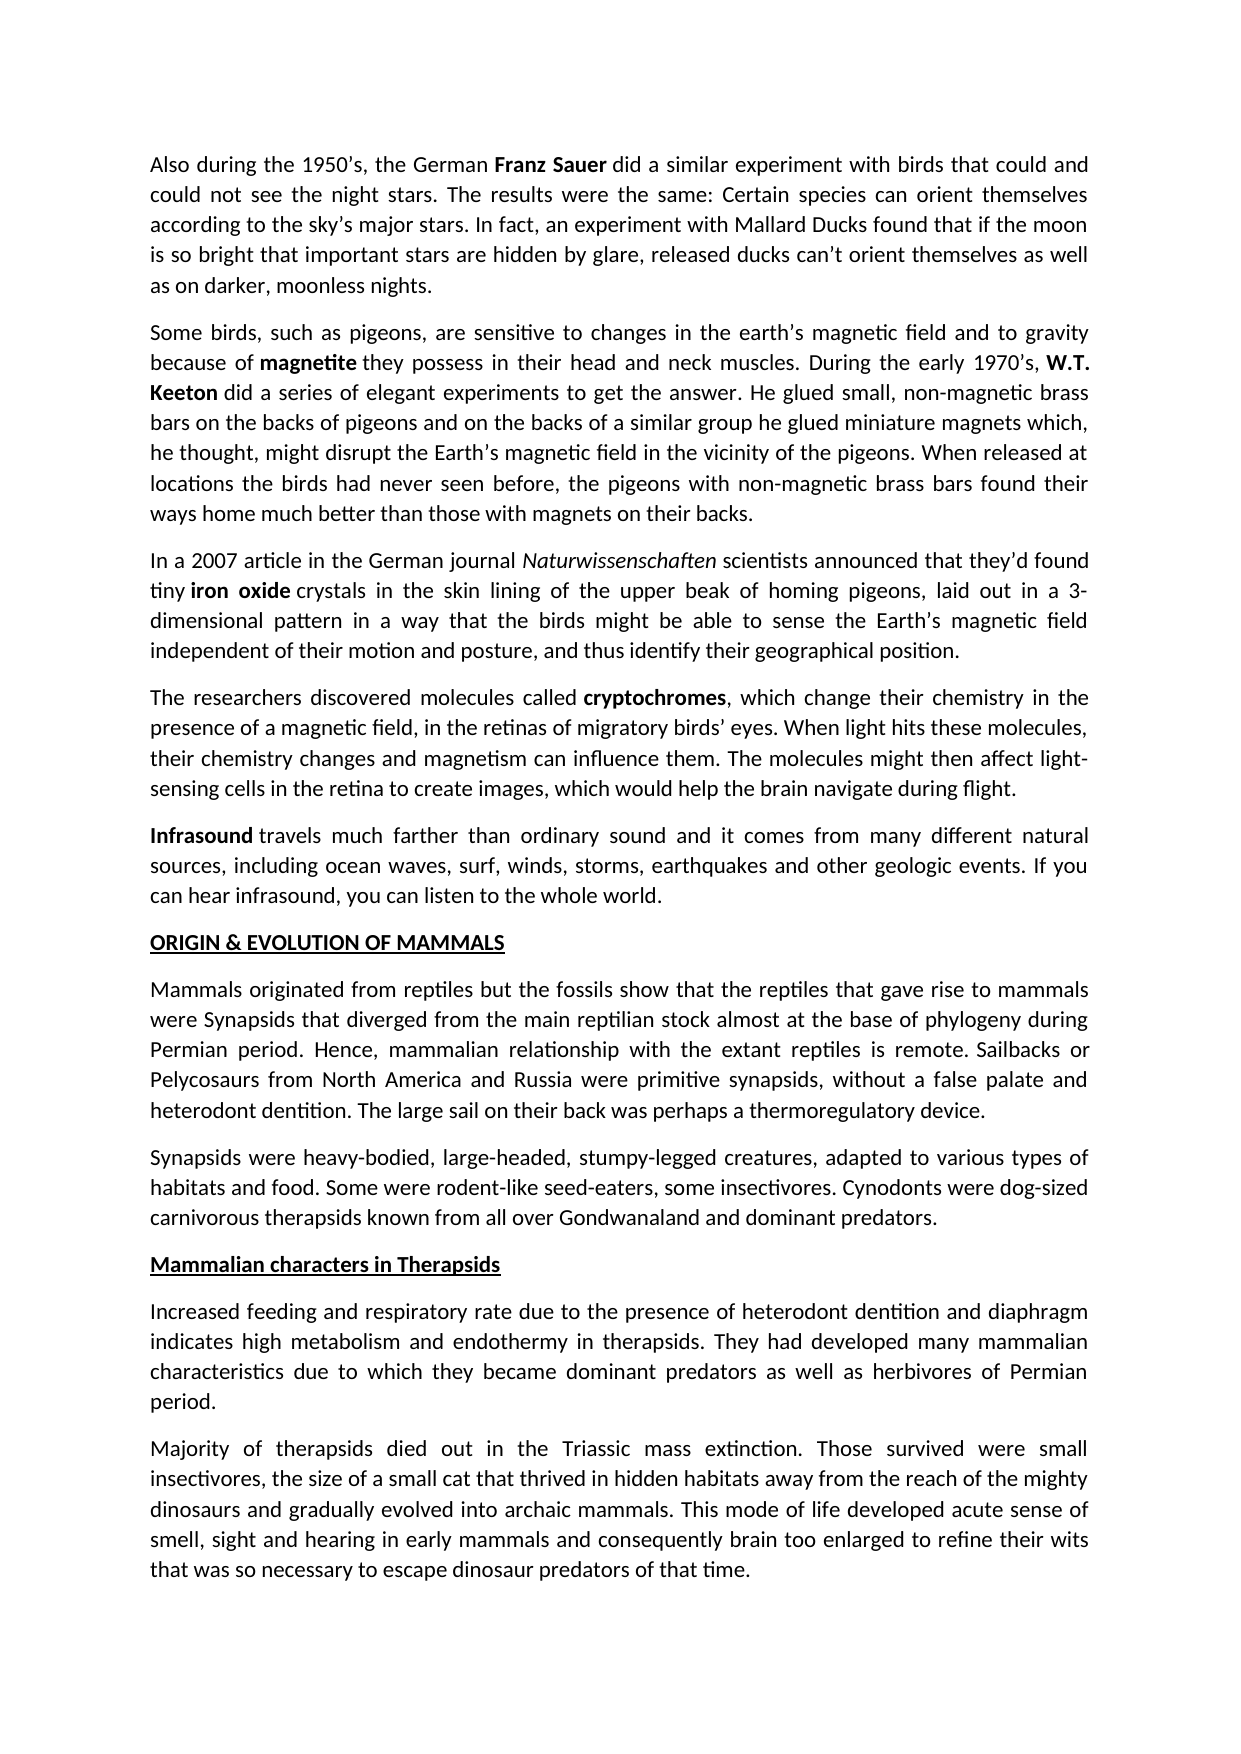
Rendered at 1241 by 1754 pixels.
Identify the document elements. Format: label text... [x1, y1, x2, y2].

text ORIGIN & EVOLUTION OF MAMMALS [150, 928, 1090, 956]
text Mammalian characters in Therapsids [150, 1250, 1090, 1278]
text Synapsids were heavy-bodied, large-headed, stumpy-legged creatures, adapted to various types of habitats and food. Some were rodent-like seed-eaters, some insectivores. Cynodonts were dog-sized carnivorous therapsids known from all over Gondwanaland and dominant predators. [150, 1143, 1090, 1231]
text Majority of therapsids died out in the Triassic mass extinction. Those survived were small insectivores, the size of a small cat that thrived in hidden habitats away from the reach of the mighty dinosaurs and gradually evolved into archaic mammals. This mode of life developed acute sense of smell, sight and hearing in early mammals and consequently brain too enlarged to refine their wits that was so necessary to escape dinosaur predators of that time. [150, 1434, 1090, 1583]
text Also during the 1950’s, the German Franz Sauer did a similar experiment with birds that could and could not see the night stars. The results were the same: Certain species can orient themselves according to the sky’s major stars. In fact, an experiment with Mallard Ducks found that if the moon is so bright that important stars are hidden by glare, released ducks can’t orient themselves as well as on darker, moonless nights. [150, 150, 1090, 299]
text Some birds, such as pigeons, are sensitive to changes in the earth’s magnetic field and to gravity because of magnetite they possess in their head and neck muscles. During the early 1970’s, W.T. Keeton did a series of elegant experiments to get the answer. He glued small, non-magnetic brass bars on the backs of pigeons and on the backs of a similar group he glued miniature magnets which, he thought, might disrupt the Earth’s magnetic field in the vicinity of the pigeons. When released at locations the birds had never seen before, the pigeons with non-magnetic brass bars found their ways home much better than those with magnets on their backs. [150, 318, 1090, 527]
text Infrasound travels much farther than ordinary sound and it comes from many different natural sources, including ocean waves, surf, winds, storms, earthquakes and other geologic events. If you can hear infrasound, you can listen to the whole world. [150, 821, 1090, 909]
text Increased feeding and respiratory rate due to the presence of heterodont dentition and diaphragm indicates high metabolism and endothermy in therapsids. They had developed many mammalian characteristics due to which they became dominant predators as well as herbivores of Permian period. [150, 1297, 1090, 1416]
text The researchers discovered molecules called cryptochromes, which change their chemistry in the presence of a magnetic field, in the retinas of migratory birds’ eyes. When light hits these molecules, their chemistry changes and magnetism can influence them. The molecules might then affect light-sensing cells in the retina to create images, which would help the brain navigate during flight. [150, 683, 1090, 802]
text In a 2007 article in the German journal Naturwissenschaften scientists announced that they’d found tiny iron oxide crystals in the skin lining of the upper beak of homing pigeons, laid out in a 3-dimensional pattern in a way that the birds might be able to sense the Earth’s magnetic field independent of their motion and posture, and thus identify their geographical position. [150, 546, 1090, 664]
text Mammals originated from reptiles but the fossils show that the reptiles that gave rise to mammals were Synapsids that diverged from the main reptilian stock almost at the base of phylogeny during Permian period. Hence, mammalian relationship with the extant reptiles is remote. Sailbacks or Pelycosaurs from North America and Russia were primitive synapsids, without a false palate and heterodont dentition. The large sail on their back was perhaps a thermoregulatory device. [150, 975, 1090, 1124]
